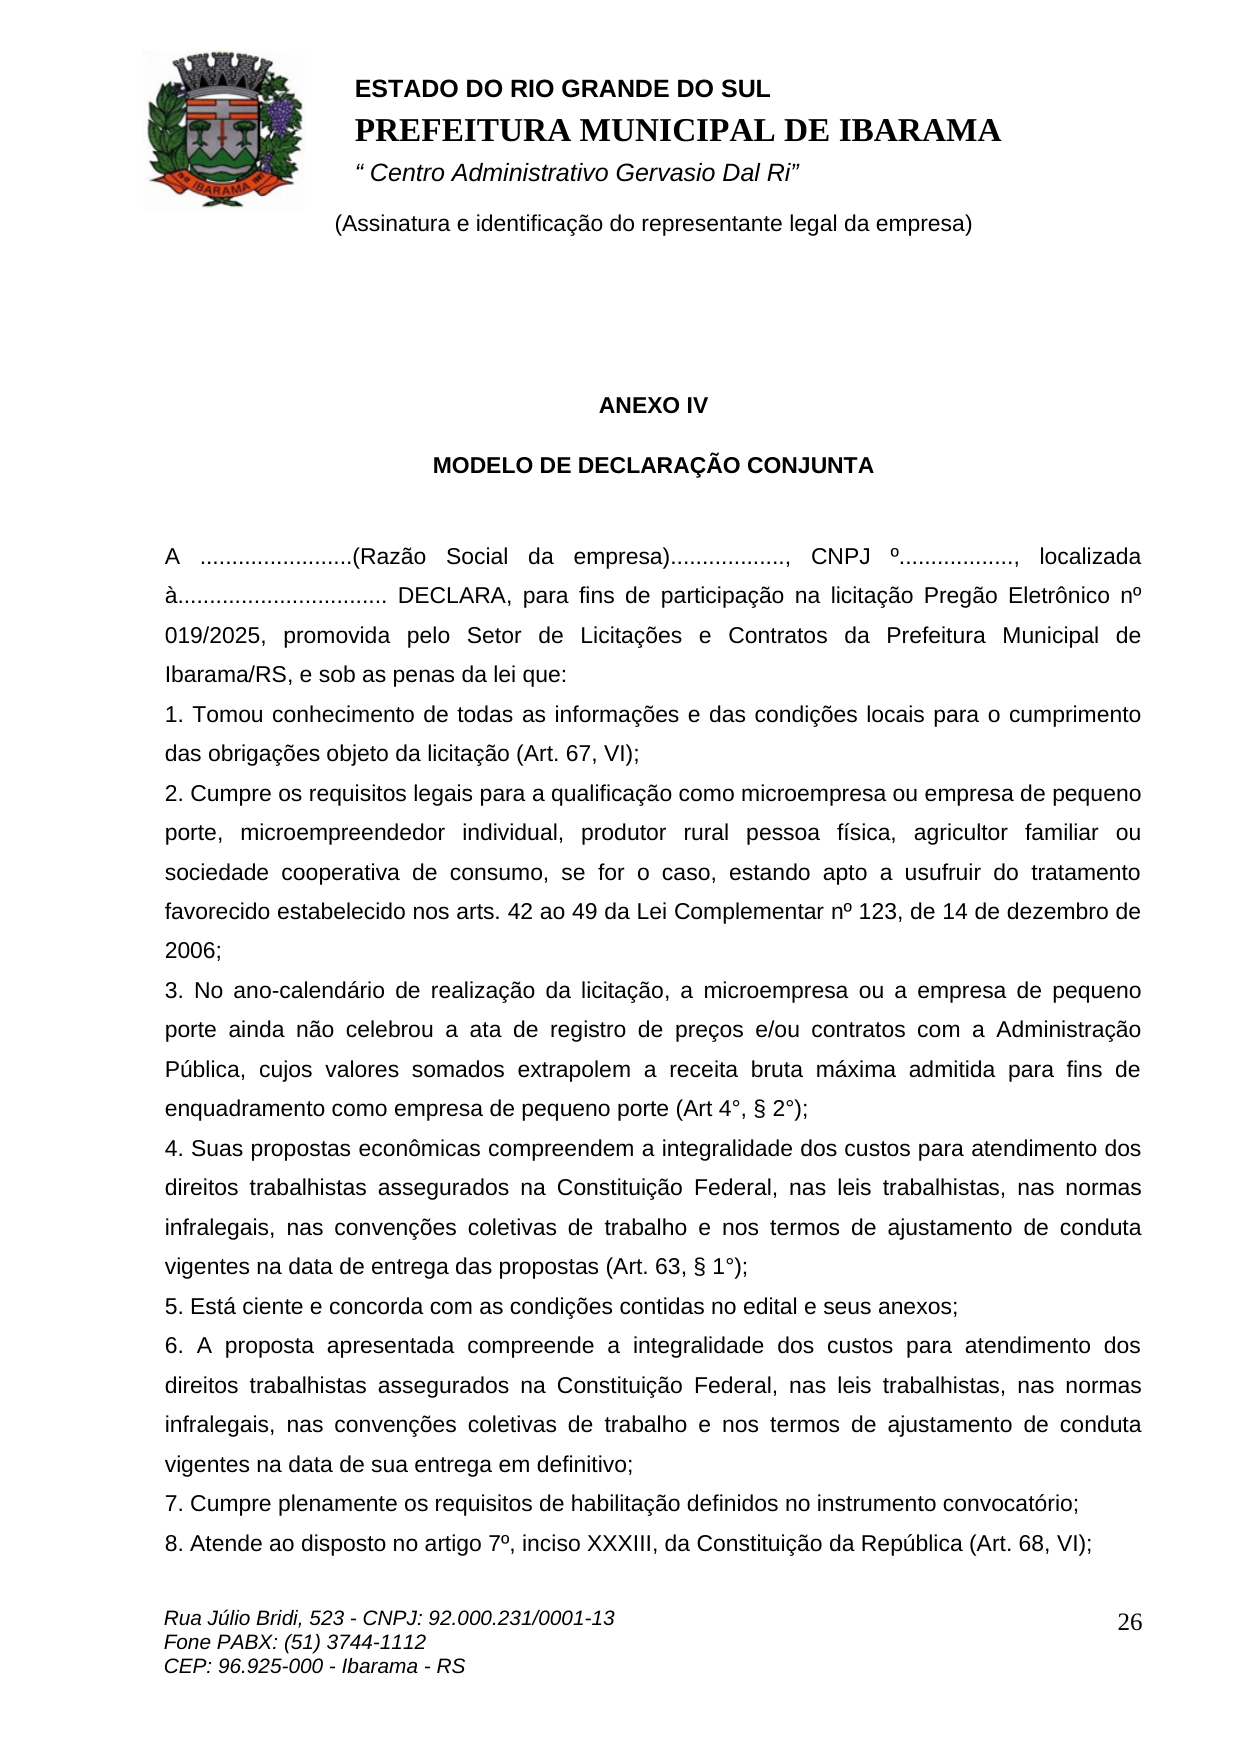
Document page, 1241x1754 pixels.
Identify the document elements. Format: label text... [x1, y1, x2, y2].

picture [142, 50, 306, 211]
text 2. Cumpre os requisitos legais para a qualificação como microempresa ou empresa de pequeno porte, microempreendedor individual, produtor rural pessoa física, agricultor familiar ou sociedade cooperativa de consumo, se for o caso, estando apto a usufruir do tratamento favorecido estabelecido nos arts. 42 ao 49 da Lei Complementar nº 123, de 14 de dezembro de 2006; [164, 779, 1142, 964]
text 5. Está ciente e concorda com as condições contidas no edital e seus anexos; [164, 1293, 1142, 1319]
text 8. Atende ao disposto no artigo 7º, inciso XXXIII, da Constituição da República (Art. 68, VI); [164, 1530, 1142, 1556]
text ANEXO IV [164, 392, 1142, 418]
text (Assinatura e identificação do representante legal da empresa) [164, 210, 1142, 237]
text 6. A proposta apresentada compreende a integralidade dos custos para atendimento dos direitos trabalhistas assegurados na Constituição Federal, nas leis trabalhistas, nas normas infralegais, nas convenções coletivas de trabalho e nos termos de ajustamento de conduta vigentes na data de sua entrega em definitivo; [164, 1332, 1142, 1477]
text 4. Suas propostas econômicas compreendem a integralidade dos custos para atendimento dos direitos trabalhistas assegurados na Constituição Federal, nas leis trabalhistas, nas normas infralegais, nas convenções coletivas de trabalho e nos termos de ajustamento de conduta vigentes na data de entrega das propostas (Art. 63, § 1°); [164, 1135, 1142, 1280]
text 3. No ano-calendário de realização da licitação, a microempresa ou a empresa de pequeno porte ainda não celebrou a ata de registro de preços e/ou contratos com a Administração Pública, cujos valores somados extrapolem a receita bruta máxima admitida para fins de enquadramento como empresa de pequeno porte (Art 4°, § 2°); [164, 977, 1142, 1122]
text A ........................(Razão Social da empresa).................., CNPJ º.................., localizada à................................. DECLARA, para fins de participação na licitação Pregão Eletrônico nº 019/2025, promovida pelo Setor de Licitações e Contratos da Prefeitura Municipal de Ibarama/RS, e sob as penas da lei que: [164, 543, 1142, 687]
text MODELO DE DECLARAÇÃO CONJUNTA [164, 452, 1142, 478]
text 7. Cumpre plenamente os requisitos de habilitação definidos no instrumento convocatório; [164, 1490, 1142, 1517]
text 1. Tomou conhecimento de todas as informações e das condições locais para o cumprimento das obrigações objeto da licitação (Art. 67, VI); [164, 701, 1142, 766]
